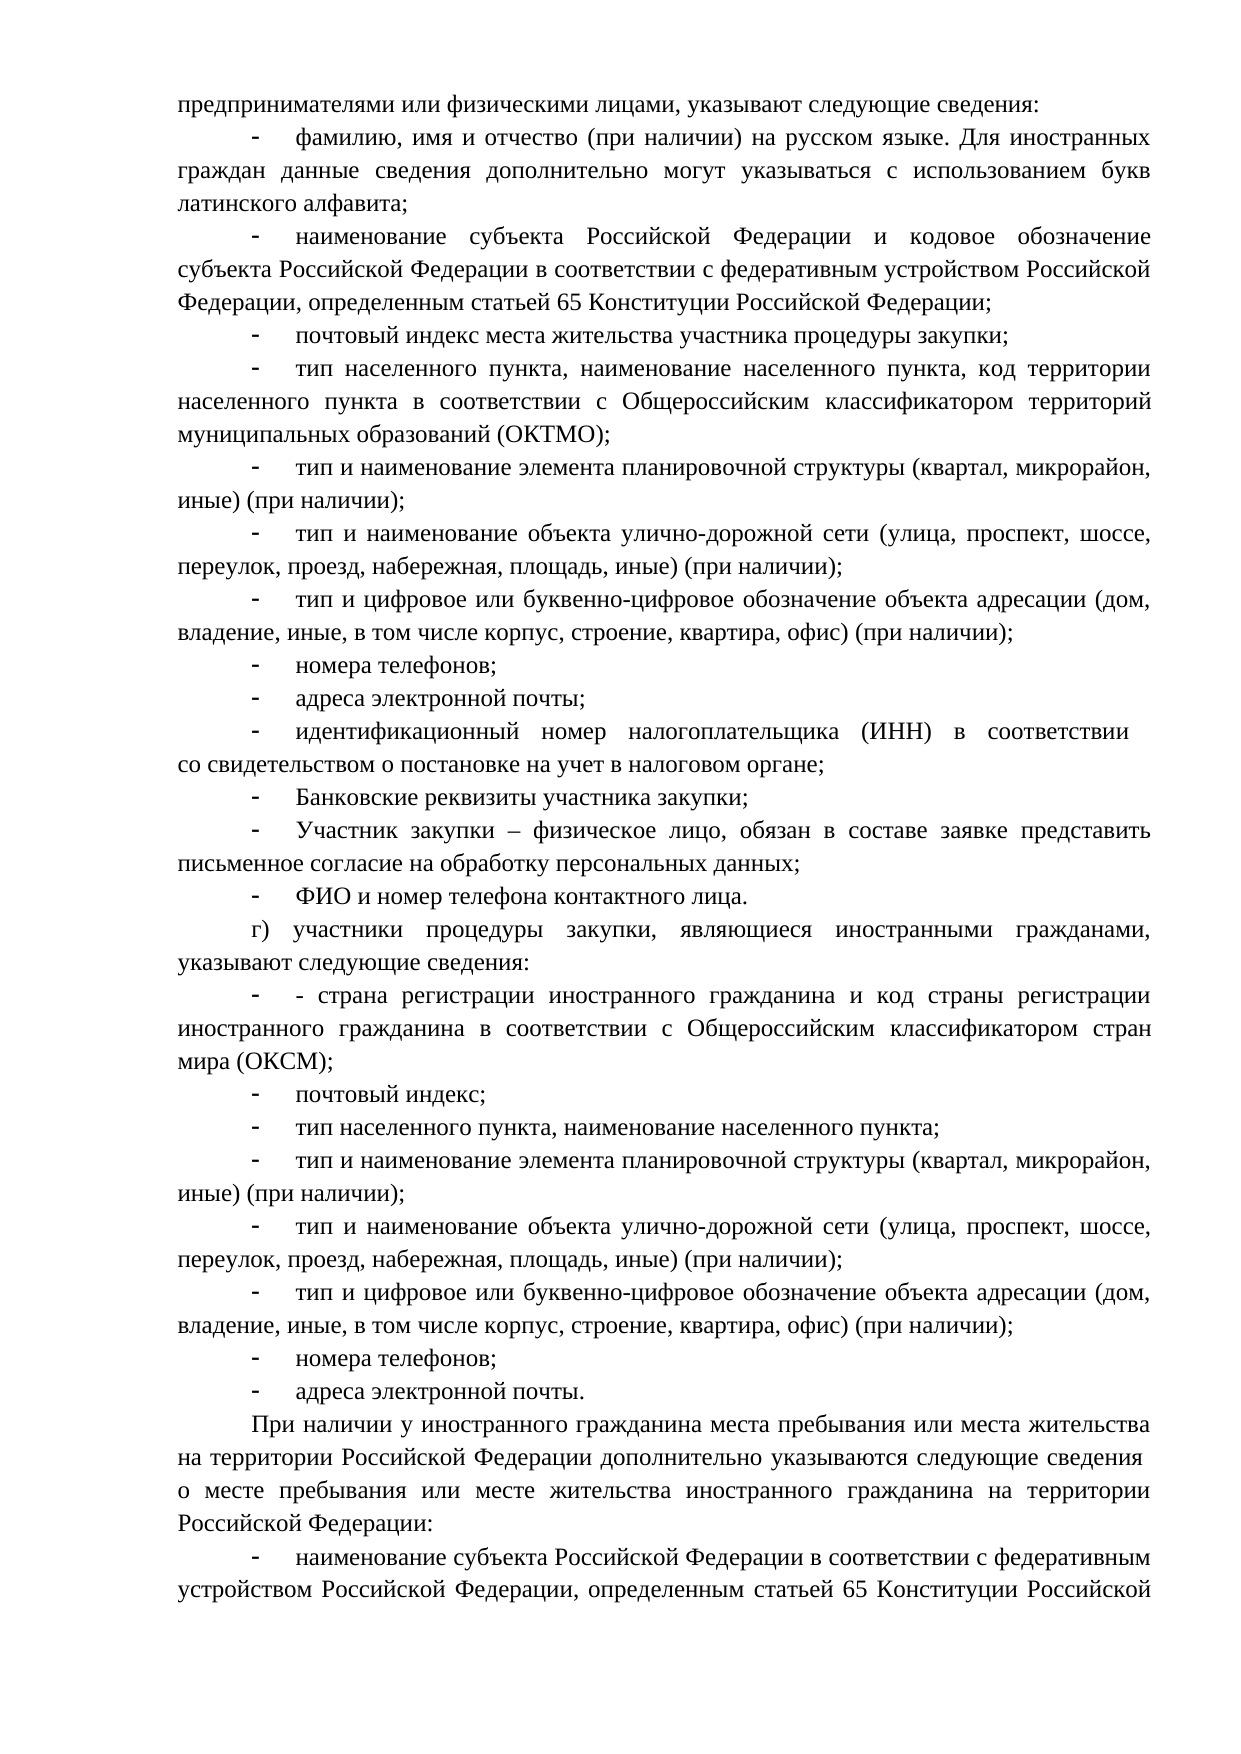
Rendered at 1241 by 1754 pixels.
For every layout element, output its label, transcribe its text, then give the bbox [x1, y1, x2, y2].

list тип и цифровое или буквенно-цифровое обозначение объекта адресации (дом, владение, иные, в том числе корпус, строение, квартира, офис) (при наличии); [177, 584, 1152, 646]
list тип населенного пункта, наименование населенного пункта; [177, 1112, 1152, 1141]
list фамилию, имя и отчество (при наличии) на русском языке. Для иностранных граждан данные сведения дополнительно могут указываться с использованием букв латинского алфавита; [177, 122, 1152, 216]
list идентификационный номер налогоплательщика (ИНН) в соответствии со свидетельством о постановке на учет в налоговом органе; [177, 716, 1152, 778]
list номера телефонов; [177, 650, 1152, 679]
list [177, 1542, 1152, 1603]
text При наличии у иностранного гражданина места пребывания или места жительства на территории Российской Федерации дополнительно указываются следующие сведения о месте пребывания или месте жительства иностранного гражданина на территории Российской Федерации: [177, 1409, 1152, 1537]
list ФИО и номер телефона контактного лица. [177, 881, 1152, 910]
list почтовый индекс; [177, 1079, 1152, 1108]
list тип и наименование элемента планировочной структуры (квартал, микрорайон, иные) (при наличии); [177, 452, 1152, 514]
text г) участники процедуры закупки, являющиеся иностранными гражданами, указывают следующие сведения: [177, 914, 1152, 976]
list наименование субъекта Российской Федерации и кодовое обозначение субъекта Российской Федерации в соответствии с федеративным устройством Российской Федерации, определенным статьей 65 Конституции Российской Федерации; [177, 221, 1152, 316]
list тип и наименование элемента планировочной структуры (квартал, микрорайон, иные) (при наличии); [177, 1145, 1152, 1207]
list Участник закупки – физическое лицо, обязан в составе заявке представить письменное согласие на обработку персональных данных; [177, 815, 1152, 877]
list номера телефонов; [177, 1343, 1152, 1372]
list тип и наименование объекта улично-дорожной сети (улица, проспект, шоссе, переулок, проезд, набережная, площадь, иные) (при наличии); [177, 1211, 1152, 1273]
list почтовый индекс места жительства участника процедуры закупки; [177, 320, 1152, 348]
list тип и наименование объекта улично-дорожной сети (улица, проспект, шоссе, переулок, проезд, набережная, площадь, иные) (при наличии); [177, 518, 1152, 580]
list тип и цифровое или буквенно-цифровое обозначение объекта адресации (дом, владение, иные, в том числе корпус, строение, квартира, офис) (при наличии); [177, 1277, 1152, 1339]
list Банковские реквизиты участника закупки; [177, 782, 1152, 811]
list тип населенного пункта, наименование населенного пункта, код территории населенного пункта в соответствии с Общероссийским классификатором территорий муниципальных образований (ОКТМО); [177, 353, 1152, 448]
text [177, 89, 1152, 117]
list - страна регистрации иностранного гражданина и код страны регистрации иностранного гражданина в соответствии с Общероссийским классификатором стран мира (ОКСМ); [177, 980, 1152, 1075]
list адреса электронной почты. [177, 1376, 1152, 1405]
list адреса электронной почты; [177, 683, 1152, 712]
